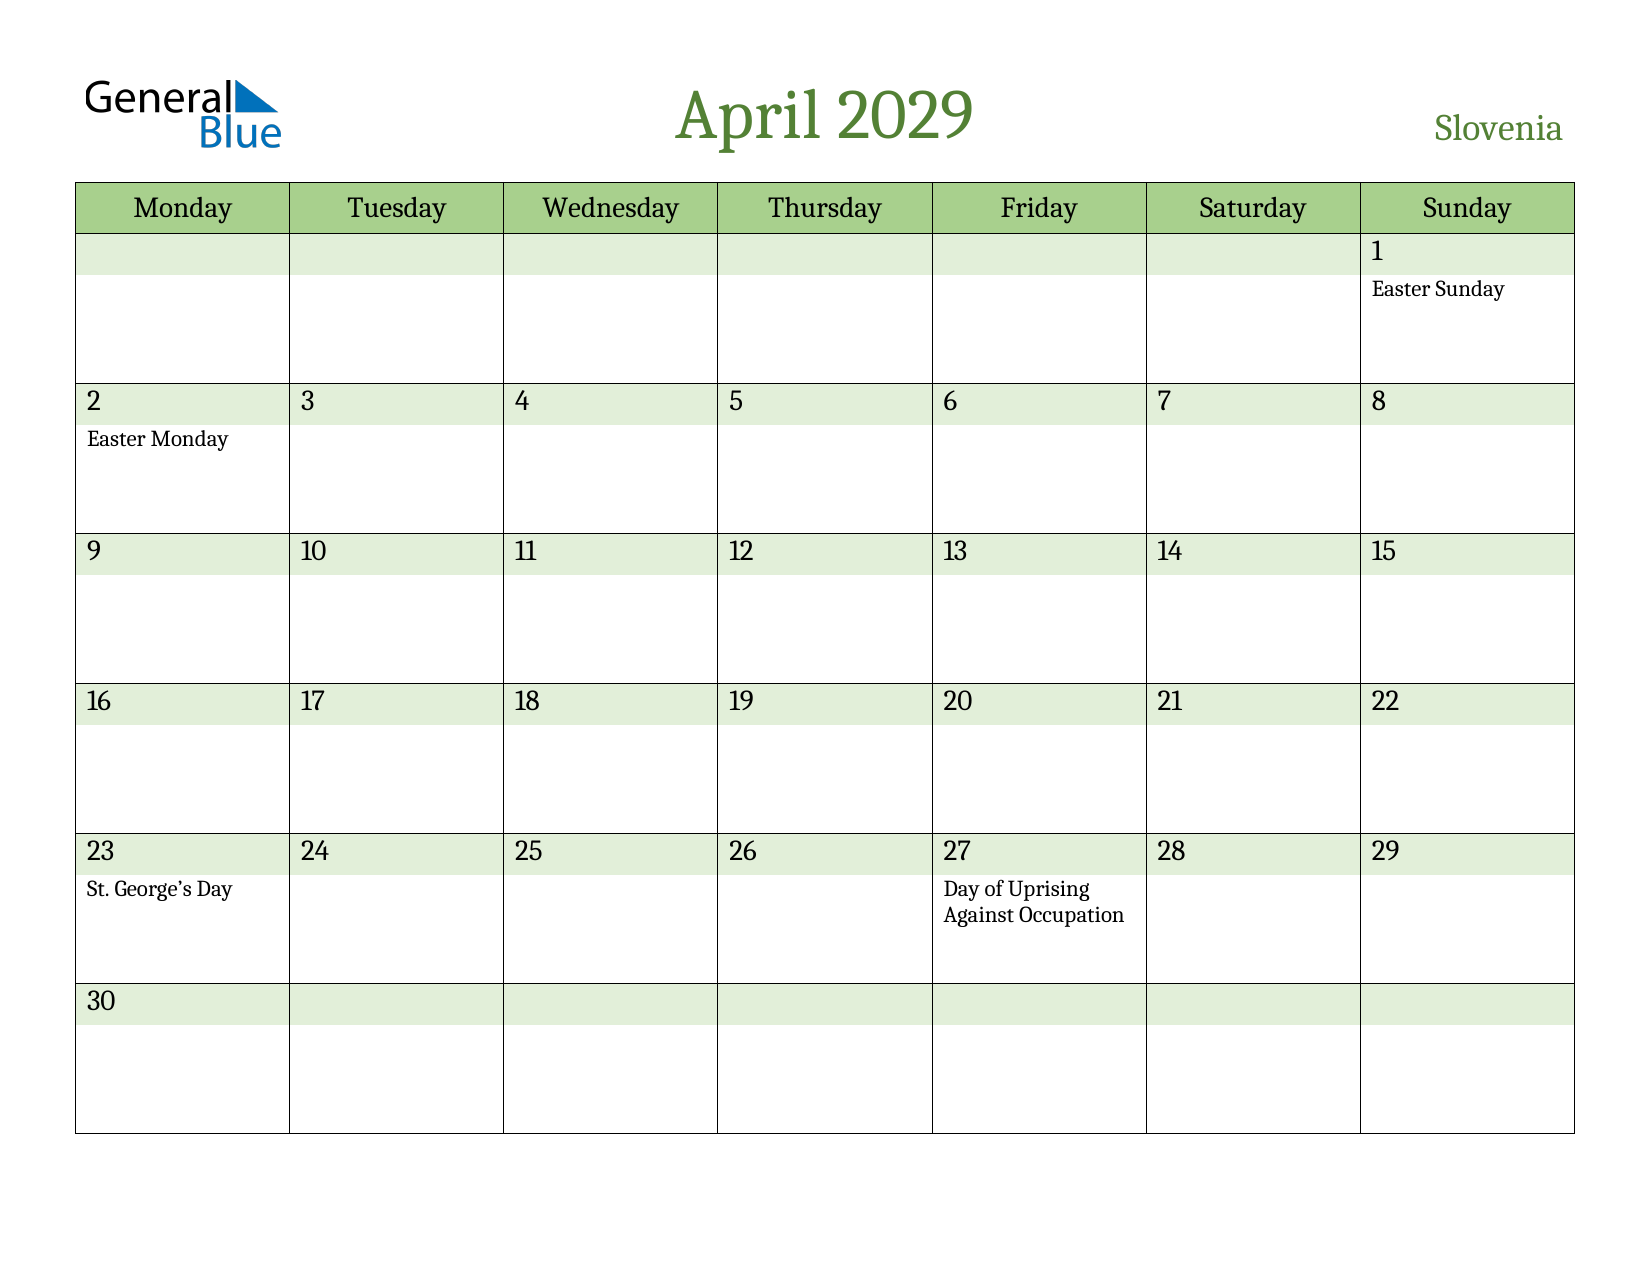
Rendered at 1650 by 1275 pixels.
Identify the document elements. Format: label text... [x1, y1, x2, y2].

table_cell [718, 234, 932, 275]
table_cell [504, 875, 717, 983]
table_cell 3 [290, 384, 503, 425]
table_cell 28 [1147, 834, 1360, 875]
table_cell Sunday [1361, 183, 1574, 233]
table_cell [933, 1025, 1146, 1133]
table_header Slovenia [1146, 75, 1574, 182]
table_cell 17 [290, 684, 503, 725]
table_cell [1147, 984, 1360, 1025]
table_cell [1361, 1025, 1574, 1133]
table_cell [718, 1025, 932, 1133]
table_cell [1361, 575, 1574, 683]
table_cell [1147, 725, 1360, 833]
table_cell [1361, 425, 1574, 533]
table_cell [933, 275, 1146, 383]
table_cell [76, 234, 289, 275]
picture [86, 80, 281, 148]
table_cell 21 [1147, 684, 1360, 725]
table_cell Thursday [718, 183, 932, 233]
table_cell 22 [1361, 684, 1574, 725]
table_cell [933, 234, 1146, 275]
table_cell [718, 275, 932, 383]
table_cell 23 [76, 834, 289, 875]
table_cell [504, 575, 717, 683]
table_cell 9 [76, 534, 289, 575]
table_header [76, 75, 503, 182]
table_cell [1147, 234, 1360, 275]
table_cell [933, 725, 1146, 833]
table_cell [1147, 875, 1360, 983]
table_cell 16 [76, 684, 289, 725]
table_cell [718, 875, 932, 983]
table_cell [290, 575, 503, 683]
table_cell [1147, 275, 1360, 383]
table_cell Tuesday [290, 183, 503, 233]
table_cell 2 [76, 384, 289, 425]
table_cell [718, 725, 932, 833]
table_cell [1361, 984, 1574, 1025]
table_cell Saturday [1147, 183, 1360, 233]
table_cell [718, 575, 932, 683]
table_cell [718, 425, 932, 533]
table_cell [1361, 725, 1574, 833]
table_cell Easter Sunday [1361, 275, 1574, 383]
table_cell Easter Monday [76, 425, 289, 533]
table_cell [504, 725, 717, 833]
table_cell [76, 575, 289, 683]
table_cell 18 [504, 684, 717, 725]
table_cell 25 [504, 834, 717, 875]
table_cell Wednesday [504, 183, 717, 233]
table_cell 10 [290, 534, 503, 575]
table_cell [1147, 1025, 1360, 1133]
table_cell [504, 425, 717, 533]
table_cell [718, 984, 932, 1025]
table_cell [290, 725, 503, 833]
table_cell [76, 275, 289, 383]
table_cell St. George’s Day [76, 875, 289, 983]
table_header April 2029 [504, 75, 1146, 182]
table_cell [933, 575, 1146, 683]
table_cell [290, 875, 503, 983]
table_cell [1361, 875, 1574, 983]
table_cell 1 [1361, 234, 1574, 275]
table_cell [290, 425, 503, 533]
table_cell Friday [933, 183, 1146, 233]
table_cell [290, 234, 503, 275]
table_cell [933, 425, 1146, 533]
table_cell [1147, 425, 1360, 533]
table_cell 20 [933, 684, 1146, 725]
table_cell [504, 275, 717, 383]
table_cell 19 [718, 684, 932, 725]
table_cell [933, 984, 1146, 1025]
table_cell [76, 725, 289, 833]
table_cell 5 [718, 384, 932, 425]
table_cell 30 [76, 984, 289, 1025]
table_cell 4 [504, 384, 717, 425]
table_cell [504, 234, 717, 275]
table_cell [76, 1025, 289, 1133]
table_cell [504, 984, 717, 1025]
table_cell 26 [718, 834, 932, 875]
table_cell [290, 1025, 503, 1133]
table_cell Day of Uprising Against Occupation [933, 875, 1146, 983]
table_cell [504, 1025, 717, 1133]
table_cell 6 [933, 384, 1146, 425]
table_cell 14 [1147, 534, 1360, 575]
table_cell 27 [933, 834, 1146, 875]
table_cell 29 [1361, 834, 1574, 875]
table_cell 8 [1361, 384, 1574, 425]
table_cell 15 [1361, 534, 1574, 575]
table_cell [290, 984, 503, 1025]
table_cell 24 [290, 834, 503, 875]
table_cell 13 [933, 534, 1146, 575]
table_cell 11 [504, 534, 717, 575]
table_cell [290, 275, 503, 383]
table_cell 7 [1147, 384, 1360, 425]
table_cell 12 [718, 534, 932, 575]
table_cell Monday [76, 183, 289, 233]
table_cell [1147, 575, 1360, 683]
